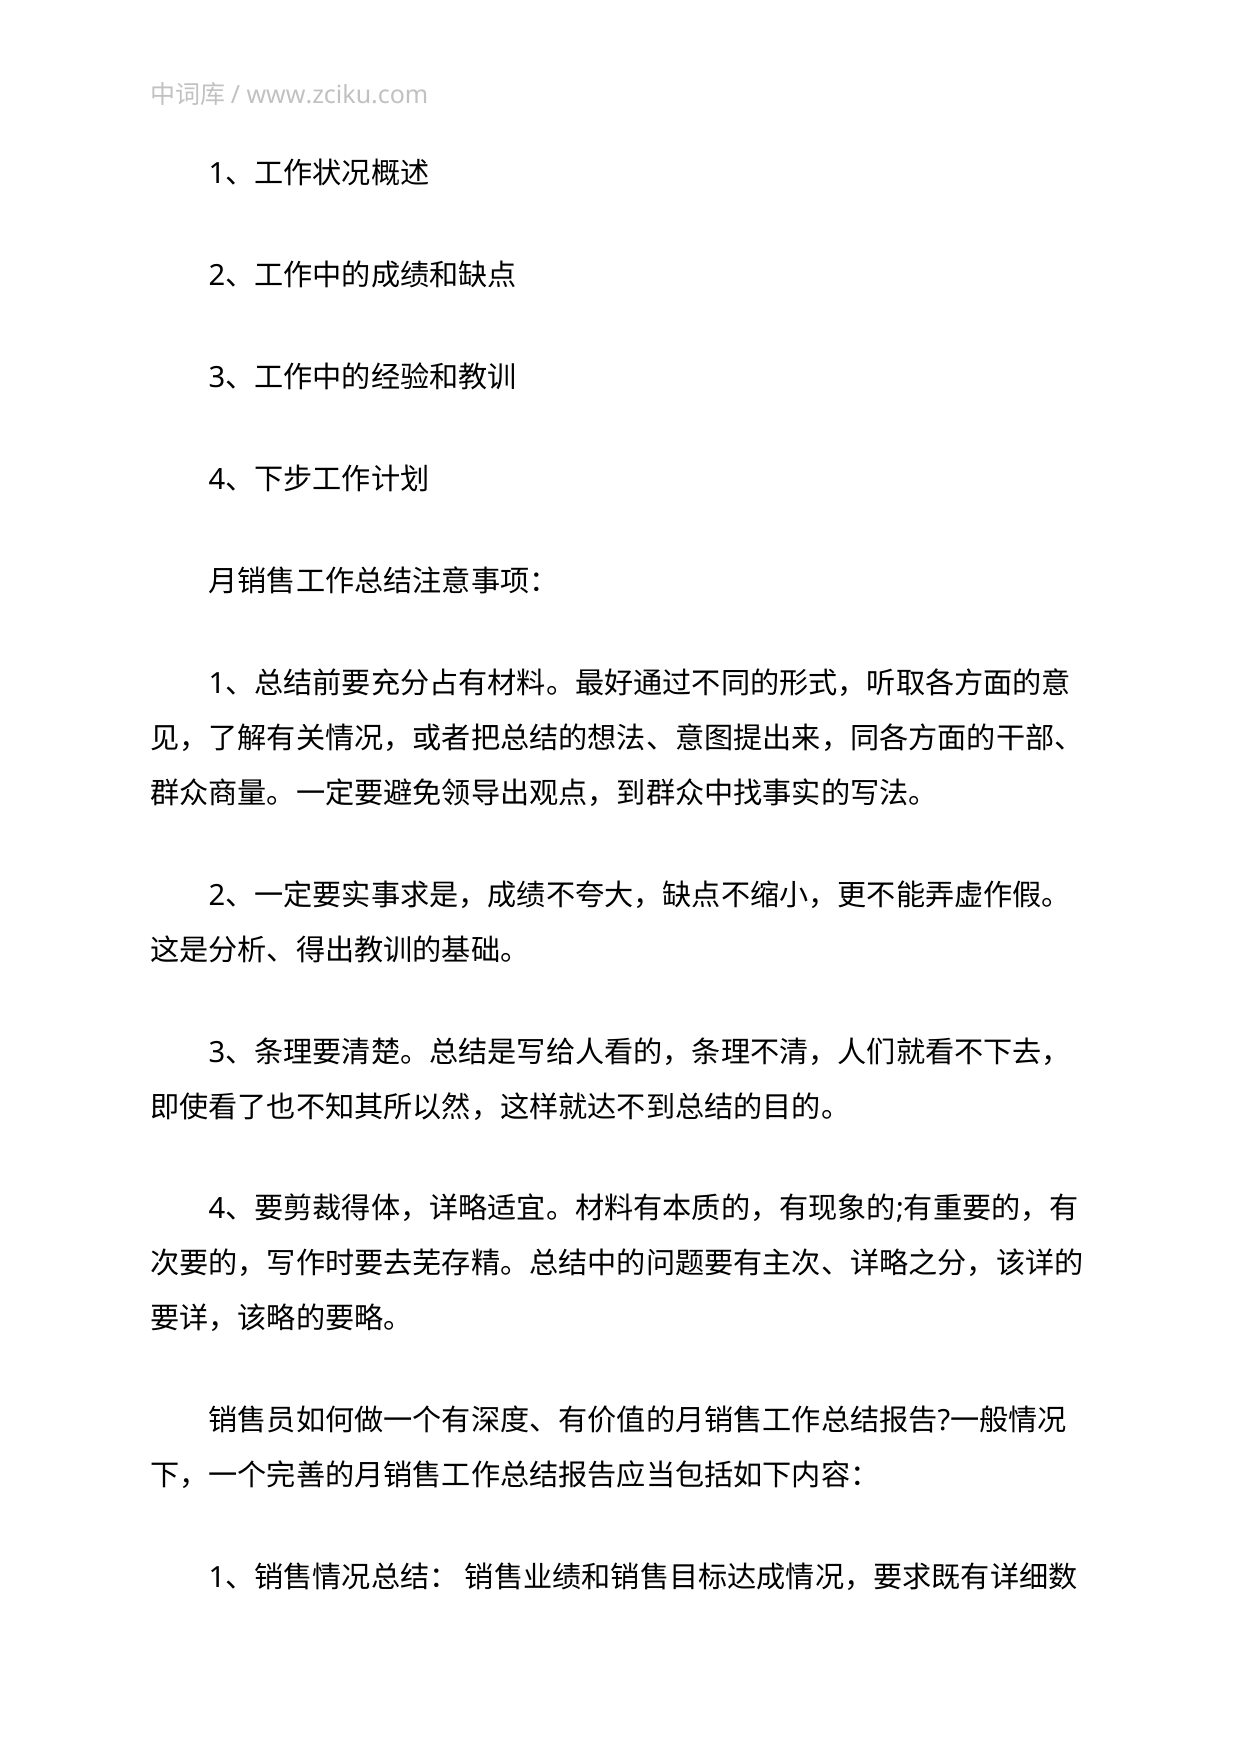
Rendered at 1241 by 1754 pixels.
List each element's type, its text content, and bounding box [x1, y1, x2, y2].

text 4、要剪裁得体，详略适宜。材料有本质的，有现象的;有重要的，有次要的，写作时要去芜存精。总结中的问题要有主次、详略之分，该详的要详，该略的要略。 [150, 1185, 1090, 1337]
text 月销售工作总结注意事项： [150, 558, 1090, 600]
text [150, 1553, 1090, 1596]
text 1、总结前要充分占有材料。最好通过不同的形式，听取各方面的意见，了解有关情况，或者把总结的想法、意图提出来，同各方面的干部、群众商量。一定要避免领导出观点，到群众中找事实的写法。 [150, 660, 1090, 812]
text 1、工作状况概述 [150, 150, 1090, 192]
text 2、一定要实事求是，成绩不夸大，缺点不缩小，更不能弄虚作假。这是分析、得出教训的基础。 [150, 871, 1090, 969]
text 销售员如何做一个有深度、有价值的月销售工作总结报告?一般情况下，一个完善的月销售工作总结报告应当包括如下内容： [150, 1397, 1090, 1494]
text 2、工作中的成绩和缺点 [150, 252, 1090, 294]
text 3、条理要清楚。总结是写给人看的，条理不清，人们就看不下去，即使看了也不知其所以然，这样就达不到总结的目的。 [150, 1028, 1090, 1125]
text 3、工作中的经验和教训 [150, 354, 1090, 396]
text 4、下步工作计划 [150, 456, 1090, 498]
